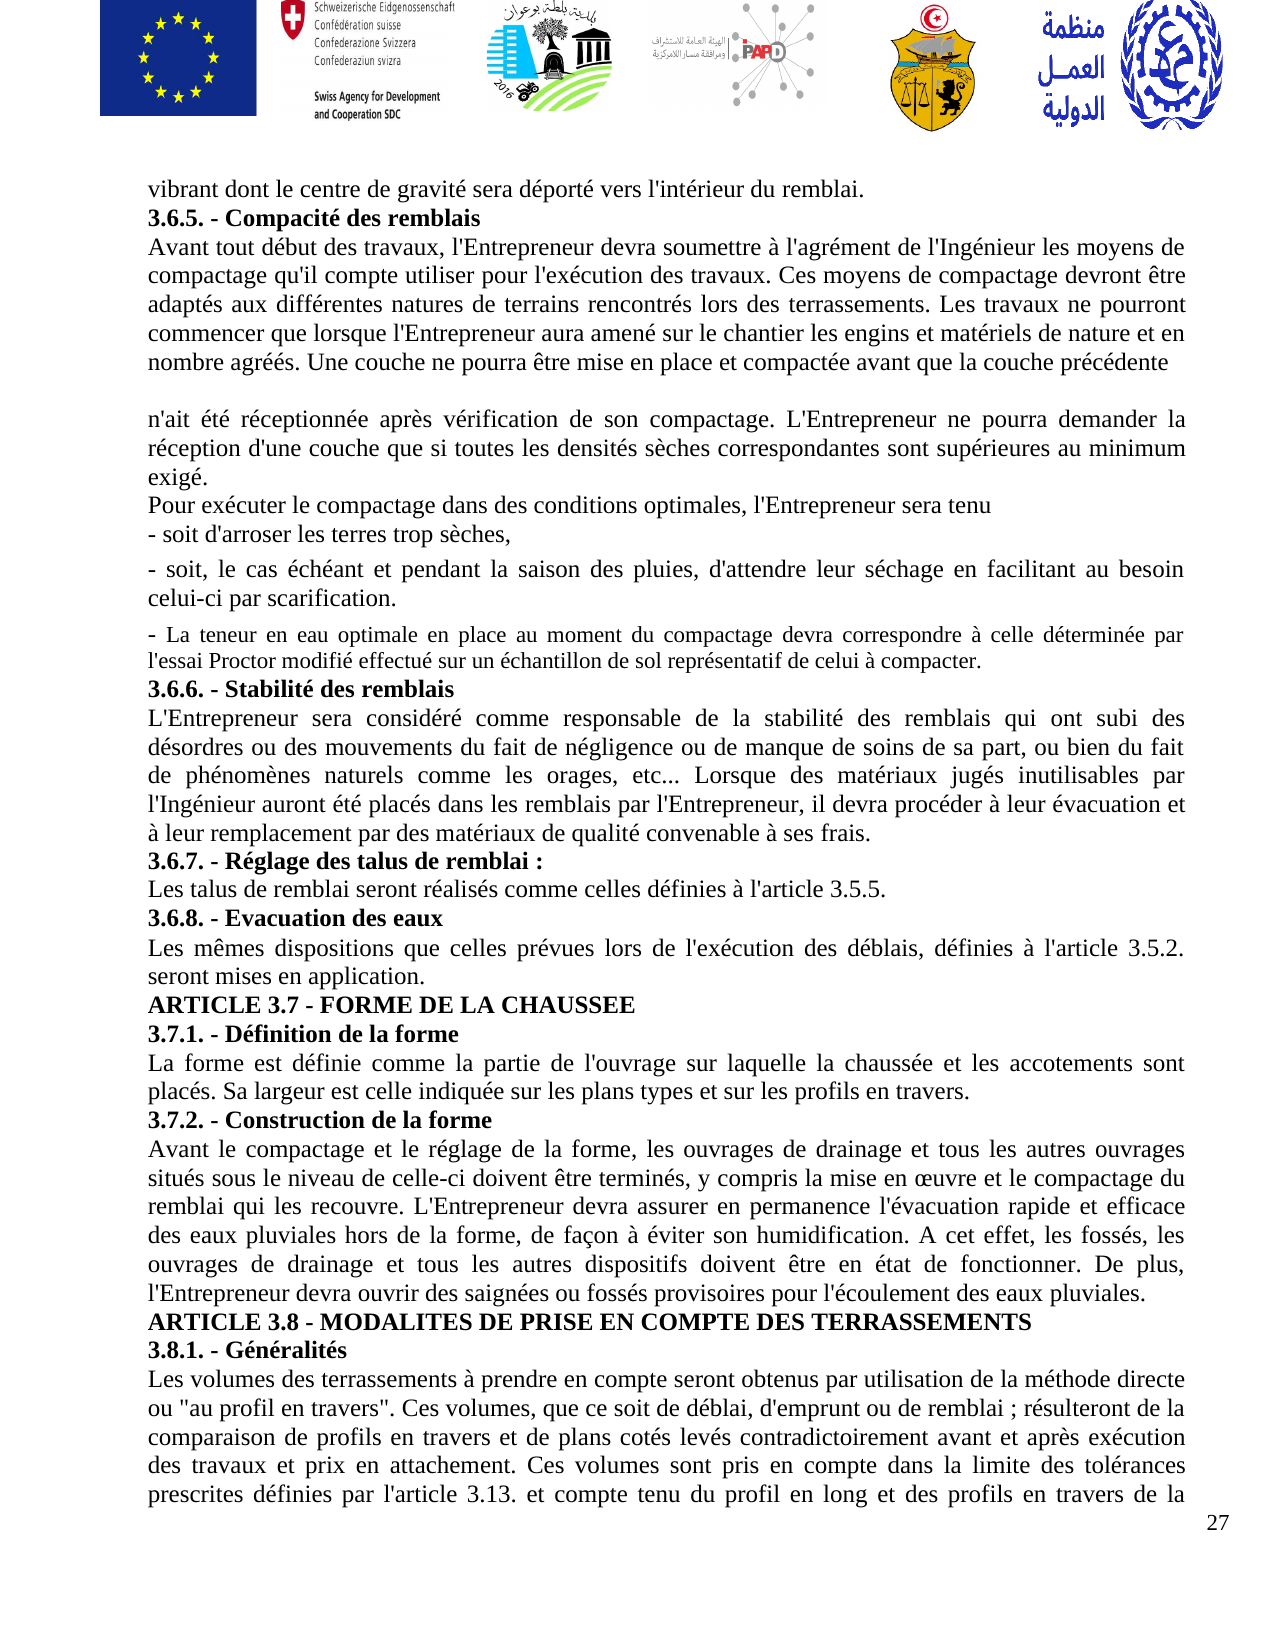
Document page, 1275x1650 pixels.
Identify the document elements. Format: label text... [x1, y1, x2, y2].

text La forme est définie comme la partie de l'ouvrage sur laquelle la chaussée et les accotements sont placés. Sa largeur est celle indiquée sur les plans types et sur les profils en travers. [148, 1048, 1187, 1105]
picture [281, 0, 455, 121]
list soit, le cas échéant et pendant la saison des pluies, d'attendre leur séchage en facilitant au besoin celui-ci par scarification. [148, 554, 1186, 612]
subtitle ARTICLE 3.8 - MODALITES DE PRISE EN COMPTE DES TERRASSEMENTS [148, 1307, 1229, 1336]
text Les mêmes dispositions que celles prévues lors de l'exécution des déblais, définies à l'article 3.5.2. seront mises en application. [148, 933, 1186, 990]
subtitle ARTICLE 3.7 - FORME DE LA CHAUSSEE [148, 990, 1229, 1019]
text n'ait été réceptionnée après vérification de son compactage. L'Entrepreneur ne pourra demander la réception d'une couche que si toutes les densités sèches correspondantes sont supérieures au minimum exigé. [148, 404, 1187, 490]
list La teneur en eau optimale en place au moment du compactage devra correspondre à celle déterminée par l'essai Proctor modifié effectué sur un échantillon de sol représentatif de celui à compacter. [148, 619, 1186, 674]
list - Généralités [148, 1336, 1229, 1364]
subtitle - Compacité des remblais [148, 203, 1229, 232]
text Avant le compactage et le réglage de la forme, les ouvrages de drainage et tous les autres ouvrages situés sous le niveau de celle-ci doivent être terminés, y compris la mise en œuvre et le compactage du remblai qui les recouvre. L'Entrepreneur devra assurer en permanence l'évacuation rapide et efficace des eaux pluviales hors de la forme, de façon à éviter son humidification. A cet effet, les fossés, les ouvrages de drainage et tous les autres dispositifs doivent être en état de fonctionner. De plus, l'Entrepreneur devra ouvrir des saignées ou fossés provisoires pour l'écoulement des eaux pluviales. [148, 1134, 1187, 1306]
subtitle - Evacuation des eaux [148, 904, 1229, 933]
text L'Entrepreneur sera considéré comme responsable de la stabilité des remblais qui ont subi des désordres ou des mouvements du fait de négligence ou de manque de soins de sa part, ou bien du fait de phénomènes naturels comme les orages, etc... Lorsque des matériaux jugés inutilisables par l'Ingénieur auront été placés dans les remblais par l'Entrepreneur, il devra procéder à leur évacuation et à leur remplacement par des matériaux de qualité convenable à ses frais. [148, 703, 1187, 847]
text Les talus de remblai seront réalisés comme celles définies à l'article 3.5.5. [148, 875, 1229, 903]
subtitle - Stabilité des remblais [148, 674, 1229, 703]
picture [486, 60, 503, 64]
list - Définition de la forme [148, 1019, 1229, 1048]
picture [486, 0, 612, 111]
text Avant tout début des travaux, l'Entrepreneur devra soumettre à l'agrément de l'Ingénieur les moyens de compactage qu'il compte utiliser pour l'exécution des travaux. Ces moyens de compactage devront être adaptés aux différentes natures de terrains rencontrés lors des terrassements. Les travaux ne pourront commencer que lorsque l'Entrepreneur aura amené sur le chantier les engins et matériels de nature et en nombre agréés. Une couche ne pourra être mise en place et compactée avant que la couche précédente [148, 232, 1187, 375]
list soit d'arroser les terres trop sèches, [148, 519, 1229, 548]
picture [642, 0, 826, 111]
picture [1038, 0, 1223, 130]
subtitle - Réglage des talus de remblai : [148, 847, 1229, 875]
subtitle - Construction de la forme [148, 1105, 1229, 1134]
text Pour exécuter le compactage dans des conditions optimales, l'Entrepreneur sera tenu [148, 490, 1229, 519]
picture [858, 0, 1006, 136]
